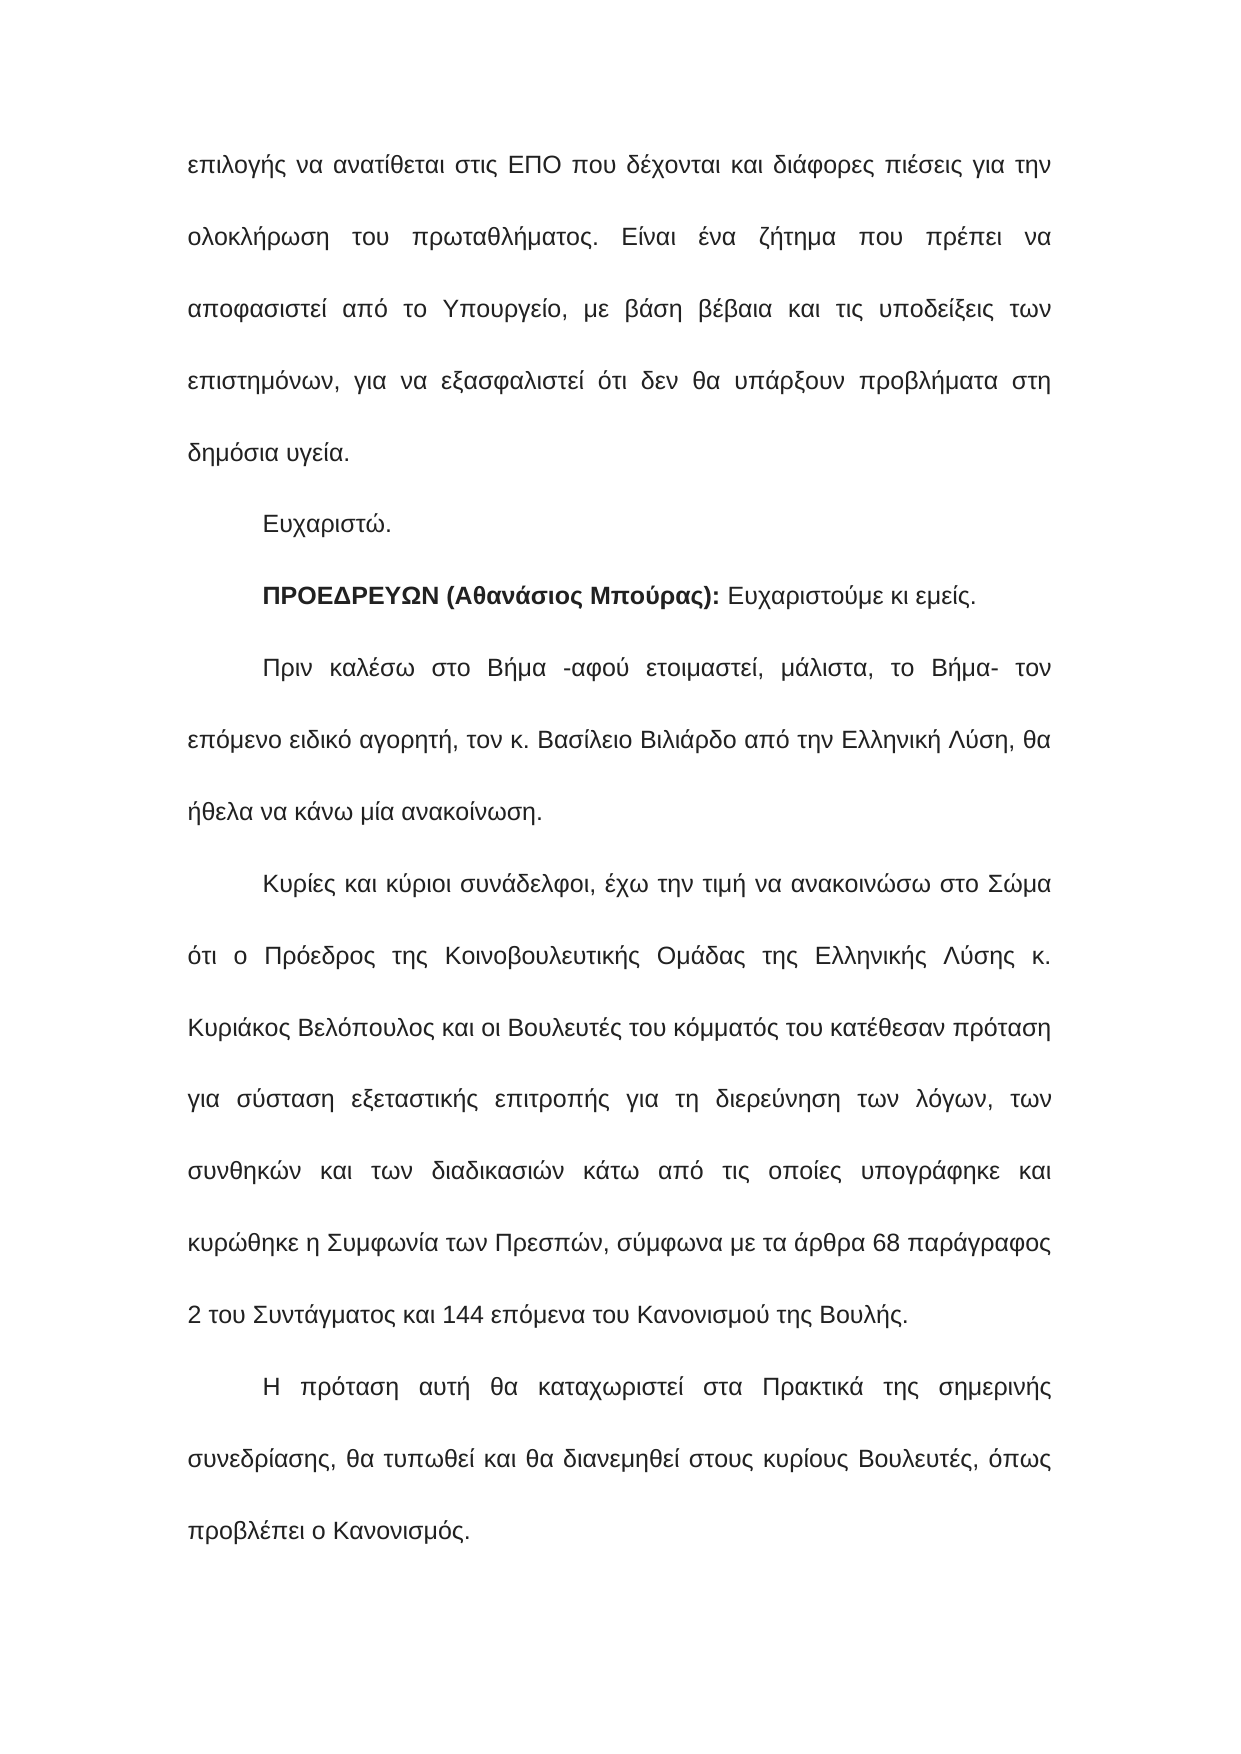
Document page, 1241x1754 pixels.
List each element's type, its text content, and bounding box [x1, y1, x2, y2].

text Πριν καλέσω στο Βήμα -αφού ετοιμαστεί, μάλιστα, το Βήμα- τον επόμενο ειδικό αγορητή, τον κ. Βασίλειο Βιλιάρδο από την Ελληνική Λύση, θα ήθελα να κάνω μία ανακοίνωση. [187, 653, 1053, 826]
text ΠΡΟΕΔΡΕΥΩΝ (Αθανάσιος Μπούρας): Ευχαριστούμε κι εμείς. [187, 581, 1053, 610]
text Κυρίες και κύριοι συνάδελφοι, έχω την τιμή να ανακοινώσω στο Σώμα ότι ο Πρόεδρος της Κοινοβουλευτικής Ομάδας της Ελληνικής Λύσης κ. Κυριάκος Βελόπουλος και οι Βουλευτές του κόμματός του κατέθεσαν πρόταση για σύσταση εξεταστικής επιτροπής για τη διερεύνηση των λόγων, των συνθηκών και των διαδικασιών κάτω από τις οποίες υπογράφηκε και κυρώθηκε η Συμφωνία των Πρεσπών, σύμφωνα με τα άρθρα 68 παράγραφος 2 του Συντάγματος και 144 επόμενα του Κανονισμού της Βουλής. [187, 869, 1053, 1329]
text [187, 150, 1053, 466]
text Η πρόταση αυτή θα καταχωριστεί στα Πρακτικά της σημερινής συνεδρίασης, θα τυπωθεί και θα διανεμηθεί στους κυρίους Βουλευτές, όπως προβλέπει ο Κανονισμός. [187, 1372, 1053, 1544]
text Ευχαριστώ. [187, 509, 1053, 538]
